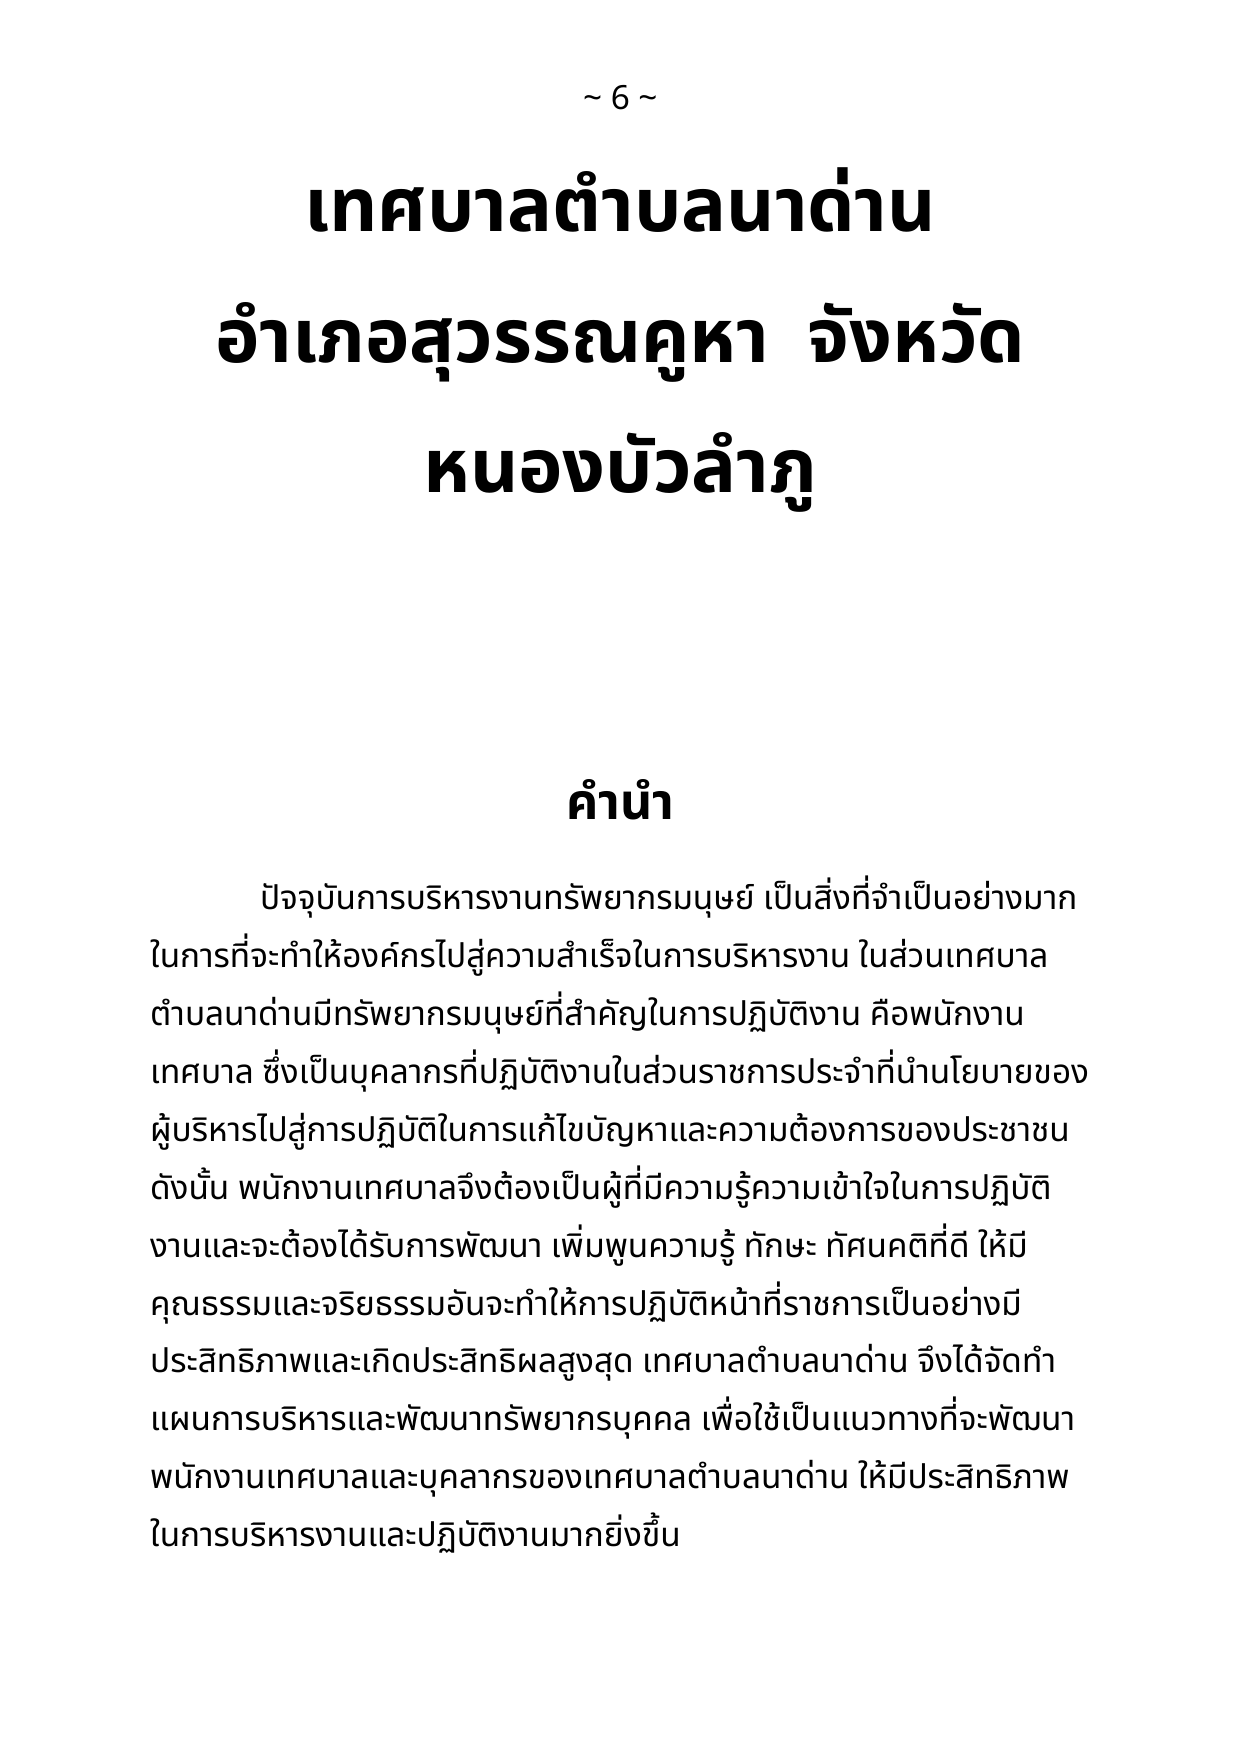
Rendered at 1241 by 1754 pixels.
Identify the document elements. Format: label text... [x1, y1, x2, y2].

text อำเภอสุวรรณคูหา จังหวัดหนองบัวลำภู [150, 282, 1090, 526]
text เทศบาลตำบลนาด่าน [150, 152, 1090, 266]
text คำนำ [150, 766, 1090, 842]
text ปัจจุบันการบริหารงานทรัพยากรมนุษย์ เป็นสิ่งที่จำเป็นอย่างมากในการที่จะทำให้องค์กรไปสู่ความสำเร็จในการบริหารงาน ในส่วนเทศบาลตำบลนาด่านมีทรัพยากรมนุษย์ที่สำคัญในการปฏิบัติงาน คือพนักงานเทศบาล ซึ่งเป็นบุคลากรที่ปฏิบัติงานในส่วนราชการประจำที่นำนโยบายของผู้บริหารไปสู่การปฏิบัติในการแก้ไขบัญหาและความต้องการของประชาชน ดังนั้น พนักงานเทศบาลจึงต้องเป็นผู้ที่มีความรู้ความเข้าใจในการปฏิบัติงานและจะต้องได้รับการพัฒนา เพิ่มพูนความรู้ ทักษะ ทัศนคติที่ดี ให้มีคุณธรรมและจริยธรรมอันจะทำให้การปฏิบัติหน้าที่ราชการเป็นอย่างมีประสิทธิภาพและเกิดประสิทธิผลสูงสุด เทศบาลตำบลนาด่าน จึงได้จัดทำแผนการบริหารและพัฒนาทรัพยากรบุคคล เพื่อใช้เป็นแนวทางที่จะพัฒนาพนักงานเทศบาลและบุคลากรของเทศบาลตำบลนาด่าน ให้มีประสิทธิภาพในการบริหารงานและปฏิบัติงานมากยิ่งขึ้น [150, 874, 1090, 1562]
